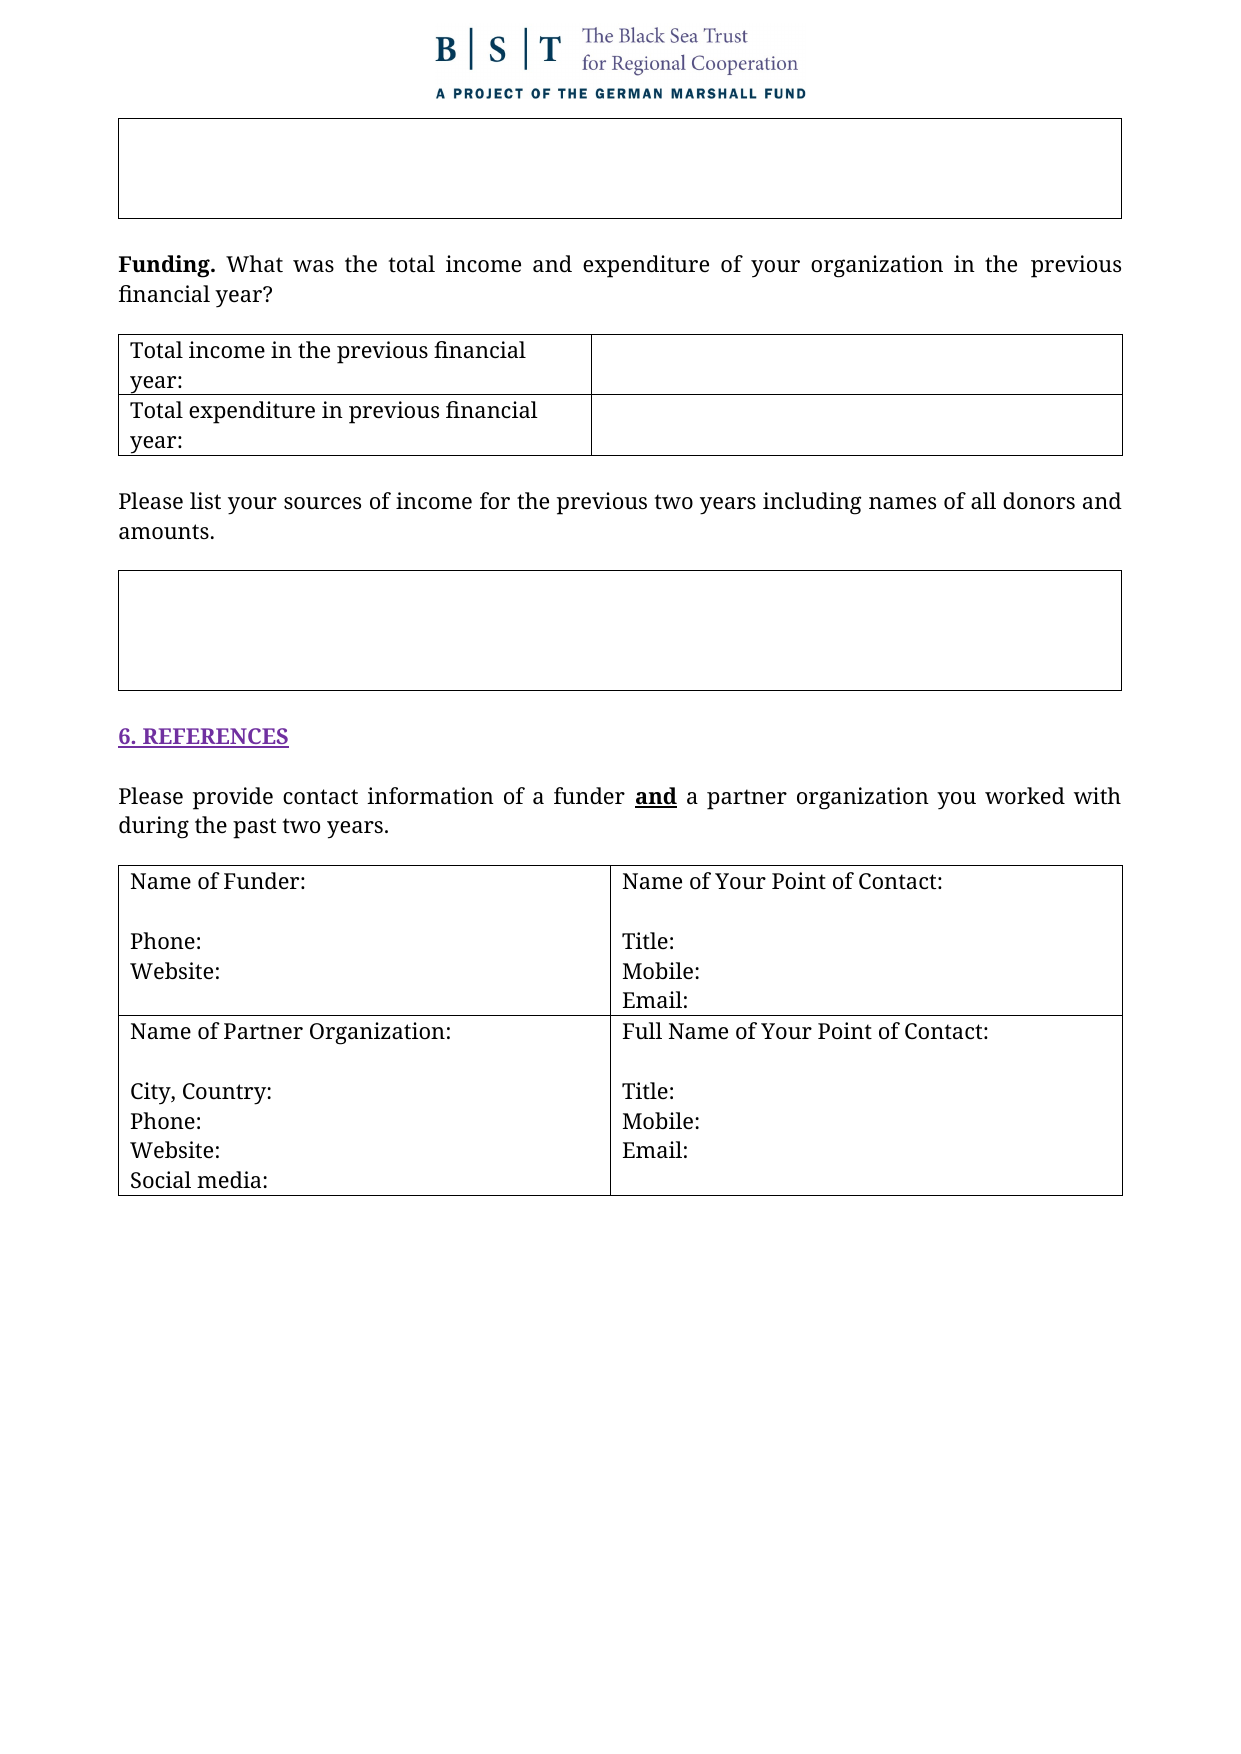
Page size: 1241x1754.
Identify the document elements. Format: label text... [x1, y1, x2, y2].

table_cell Total expenditure in previous financial year: [119, 395, 591, 455]
table_header [119, 571, 1121, 690]
text Funding. What was the total income and expenditure of your organization in the previous financial year? [118, 249, 1122, 309]
table_cell Name of Partner Organization: City, Country: Phone: Website: Social media: [119, 1016, 610, 1195]
table_header Name of Your Point of Contact: Title: Mobile: Email: [611, 866, 1122, 1015]
table_cell Full Name of Your Point of Contact: Title: Mobile: Email: [611, 1016, 1122, 1195]
table_header Total income in the previous financial year: [119, 335, 591, 394]
table_cell [592, 395, 1122, 455]
picture [434, 23, 806, 99]
table_header [592, 335, 1122, 394]
table_header Name of Funder: Phone: Website: [119, 866, 610, 1015]
text Please list your sources of income for the previous two years including names of all donors and amounts. [118, 486, 1122, 545]
text Please provide contact information of a funder and a partner organization you worked with during the past two years. [118, 781, 1122, 840]
text 6. REFERENCES [118, 721, 1122, 751]
table_header [119, 119, 1121, 218]
